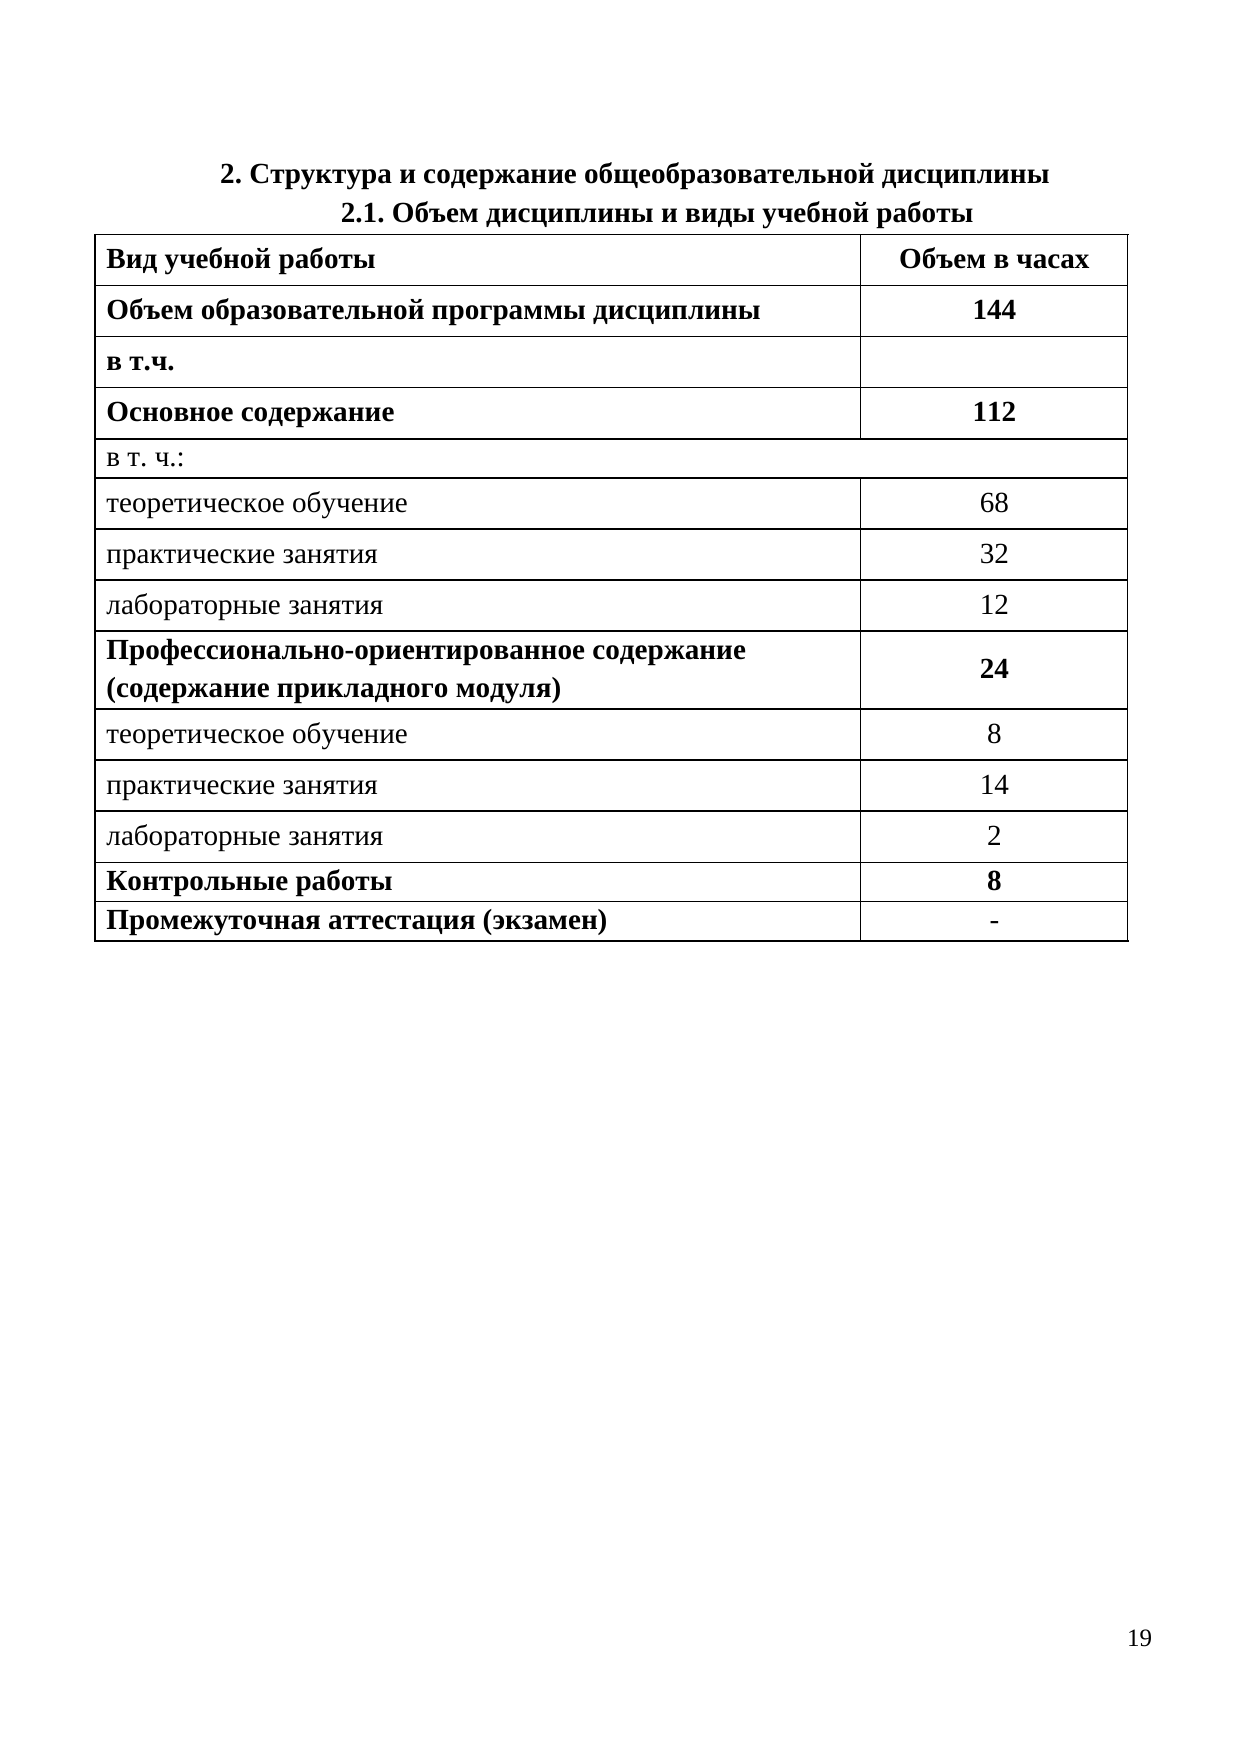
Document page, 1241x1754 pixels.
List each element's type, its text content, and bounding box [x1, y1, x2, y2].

table_cell в т. ч.: [96, 440, 1127, 477]
table_cell Объем образовательной программы дисциплины [96, 286, 860, 336]
table_cell - [861, 902, 1127, 940]
table_cell 144 [861, 286, 1127, 336]
table_cell 112 [861, 388, 1127, 438]
table_cell 2 [861, 812, 1127, 861]
table_cell Промежуточная аттестация (экзамен) [96, 902, 860, 940]
table_cell теоретическое обучение [96, 479, 860, 528]
table_cell 68 [861, 479, 1127, 528]
table_cell 8 [861, 863, 1127, 901]
table_cell 14 [861, 761, 1127, 810]
table_header Вид учебной работы [96, 235, 860, 285]
table_cell [861, 337, 1127, 387]
table_cell 12 [861, 581, 1127, 630]
table_cell Контрольные работы [96, 863, 860, 901]
table_cell лабораторные занятия [96, 581, 860, 630]
table_cell 8 [861, 710, 1127, 759]
table_cell 24 [861, 632, 1127, 708]
table_cell практические занятия [96, 530, 860, 579]
table_cell 32 [861, 530, 1127, 579]
table_cell практические занятия [96, 761, 860, 810]
table_header Объем в часах [861, 235, 1127, 285]
text 2.1. Объем дисциплины и виды учебной работы [118, 195, 1152, 229]
table_cell теоретическое обучение [96, 710, 860, 759]
table_cell Профессионально-ориентированное содержание (содержание прикладного модуля) [96, 632, 860, 708]
table_cell в т.ч. [96, 337, 860, 387]
table_cell Основное содержание [96, 388, 860, 438]
table_cell лабораторные занятия [96, 812, 860, 861]
subtitle 2. Структура и содержание общеобразовательной дисциплины [118, 157, 1152, 190]
